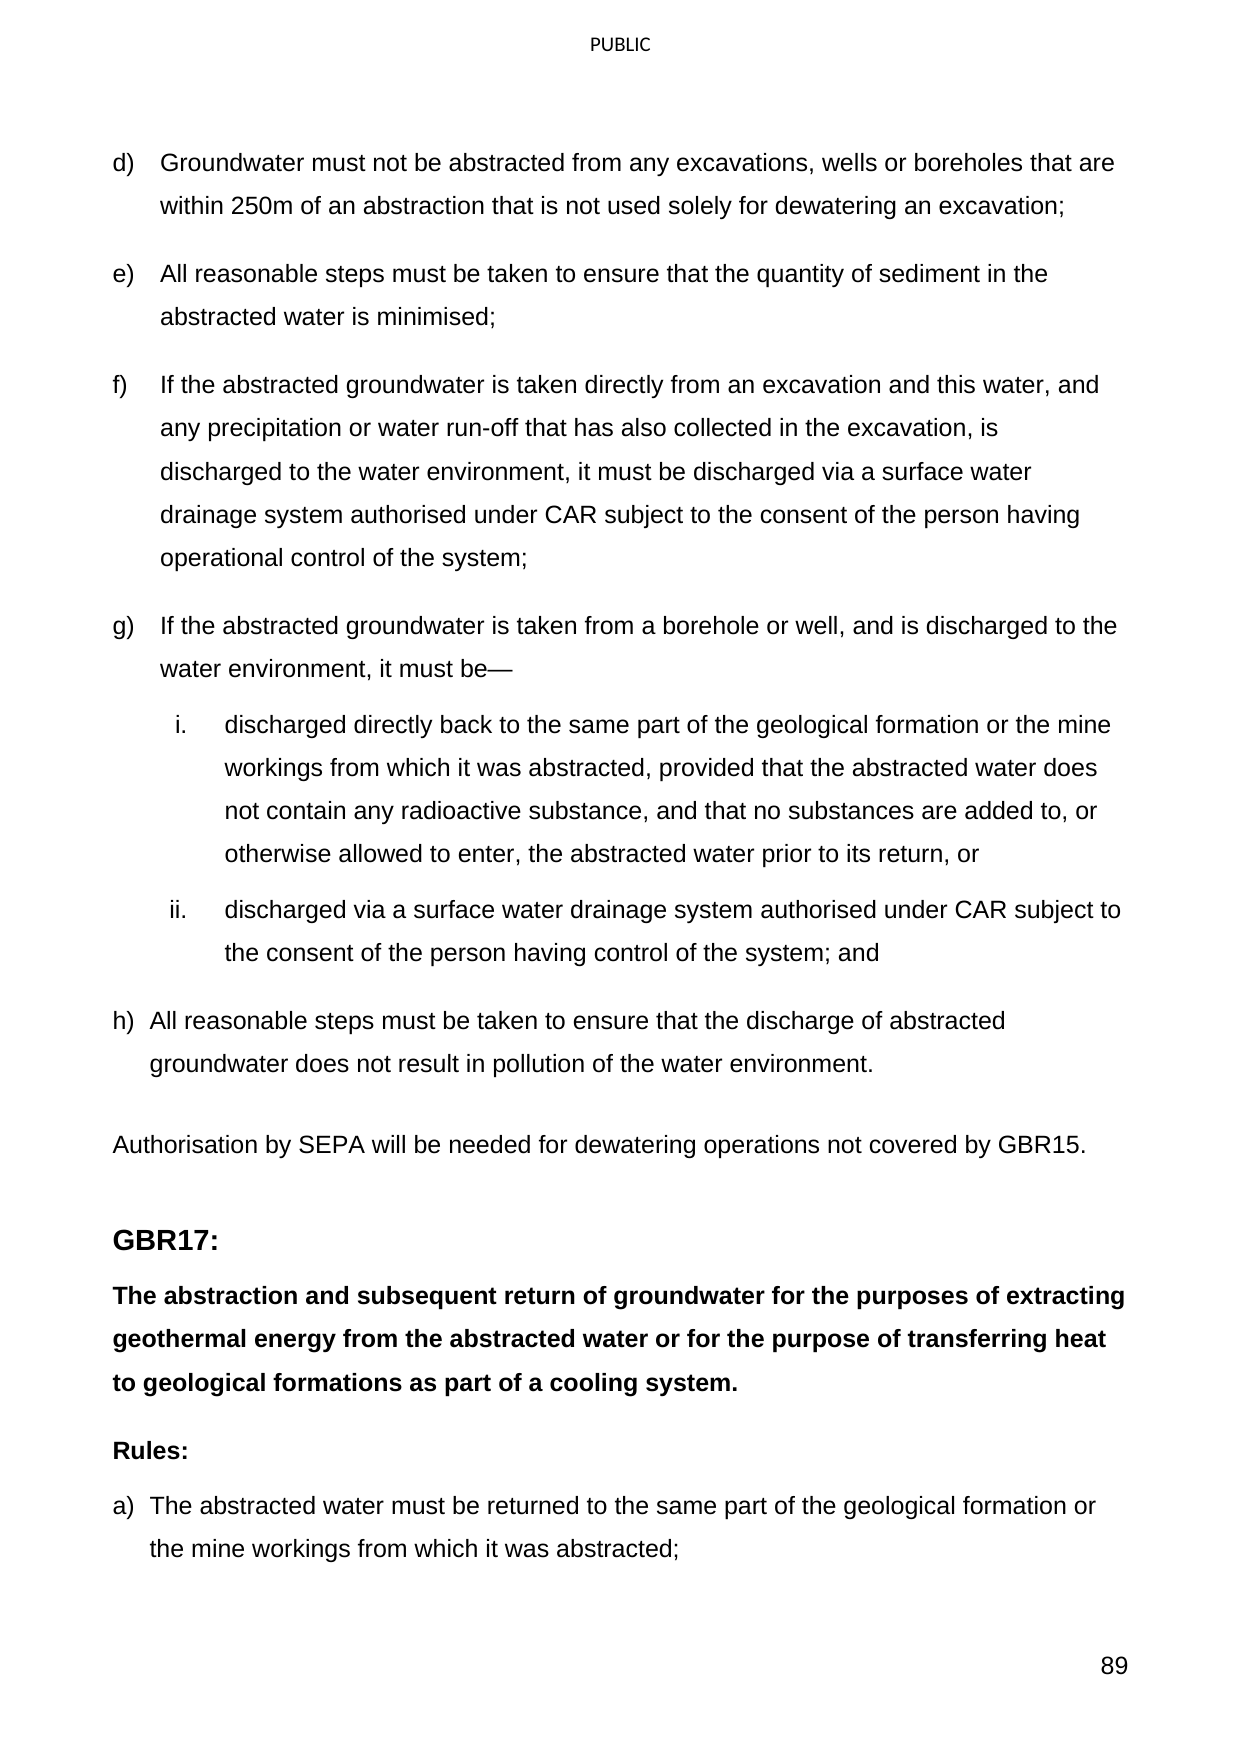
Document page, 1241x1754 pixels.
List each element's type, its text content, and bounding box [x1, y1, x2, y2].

list The abstracted water must be returned to the same part of the geological formation or the mine workings from which it was abstracted; [112, 1491, 1128, 1563]
text Rules: [112, 1436, 1128, 1464]
text Authorisation by SEPA will be needed for dewatering operations not covered by GBR15. [112, 1129, 1128, 1158]
text d) Groundwater must not be abstracted from any excavations, wells or boreholes that are within 250m of an abstraction that is not used solely for dewatering an excavation; [112, 148, 1128, 219]
list All reasonable steps must be taken to ensure that the discharge of abstracted groundwater does not result in pollution of the water environment. [112, 1006, 1128, 1078]
subtitle GBR17: [112, 1223, 1128, 1256]
text The abstraction and subsequent return of groundwater for the purposes of extracting geothermal energy from the abstracted water or for the purpose of transferring heat to geological formations as part of a cooling system. [112, 1281, 1128, 1396]
text f) If the abstracted groundwater is taken directly from an excavation and this water, and any precipitation or water run-off that has also collected in the excavation, is discharged to the water environment, it must be discharged via a surface water drainage system authorised under CAR subject to the consent of the person having operational control of the system; [112, 370, 1128, 571]
text g) If the abstracted groundwater is taken from a borehole or well, and is discharged to the water environment, it must be— [112, 611, 1128, 683]
list discharged directly back to the same part of the geological formation or the mine workings from which it was abstracted, provided that the abstracted water does not contain any radioactive substance, and that no substances are added to, or otherwise allowed to enter, the abstracted water prior to its return, or [187, 709, 1128, 868]
list discharged via a surface water drainage system authorised under CAR subject to the consent of the person having control of the system; and [187, 894, 1128, 966]
text e) All reasonable steps must be taken to ensure that the quantity of sediment in the abstracted water is minimised; [112, 259, 1128, 331]
